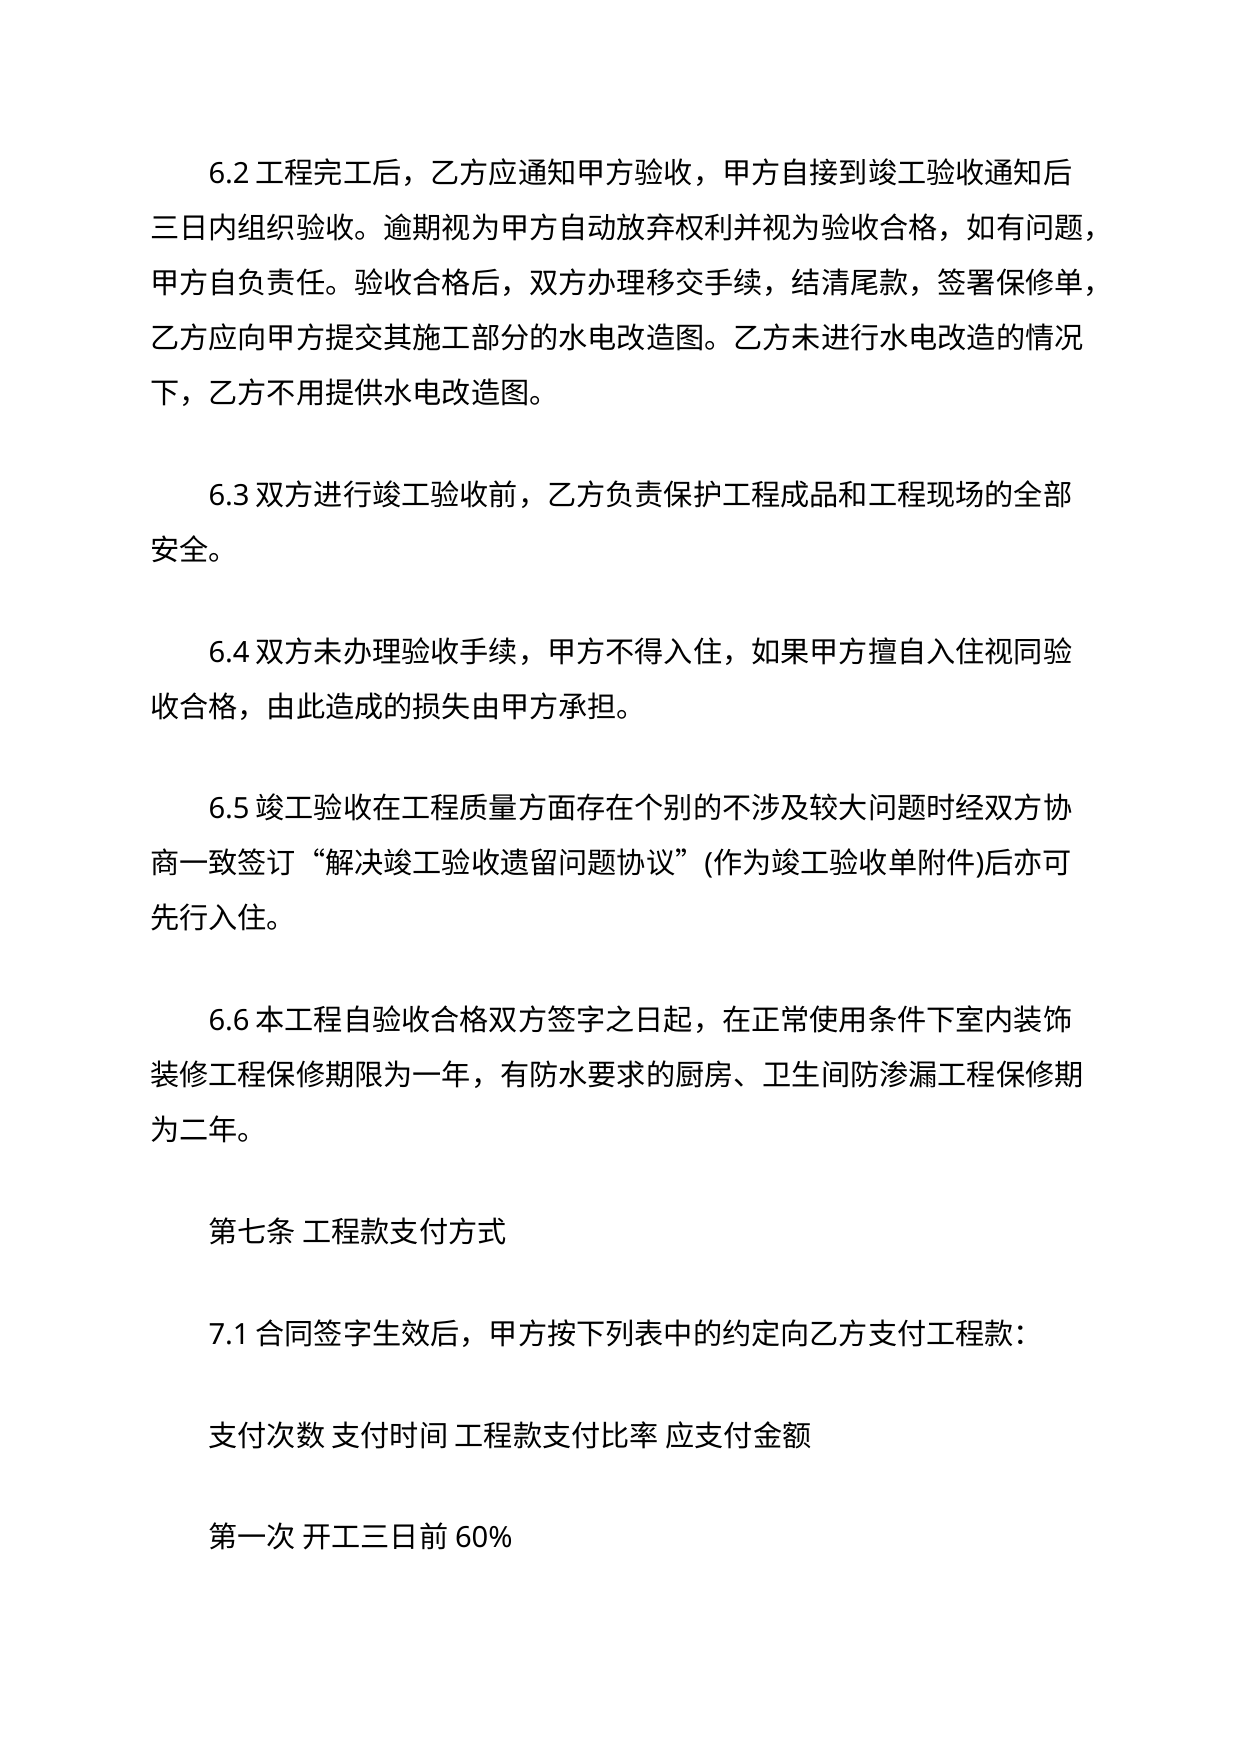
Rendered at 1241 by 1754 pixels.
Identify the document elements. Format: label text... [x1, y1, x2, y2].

text 6.4双方未办理验收手续，甲方不得入住，如果甲方擅自入住视同验收合格，由此造成的损失由甲方承担。 [150, 628, 1090, 726]
text 第七条 工程款支付方式 [150, 1208, 1090, 1251]
text 7.1合同签字生效后，甲方按下列表中的约定向乙方支付工程款： [150, 1310, 1090, 1353]
text 6.3双方进行竣工验收前，乙方负责保护工程成品和工程现场的全部安全。 [150, 471, 1090, 569]
text 支付次数 支付时间 工程款支付比率 应支付金额 [150, 1412, 1090, 1454]
text 6.5竣工验收在工程质量方面存在个别的不涉及较大问题时经双方协商一致签订“解决竣工验收遗留问题协议”(作为竣工验收单附件)后亦可先行入住。 [150, 785, 1090, 937]
text 第一次 开工三日前 60% [150, 1514, 1090, 1556]
text 6.6本工程自验收合格双方签字之日起，在正常使用条件下室内装饰装修工程保修期限为一年，有防水要求的厨房、卫生间防渗漏工程保修期为二年。 [150, 997, 1090, 1149]
text 6.2工程完工后，乙方应通知甲方验收，甲方自接到竣工验收通知后三日内组织验收。逾期视为甲方自动放弃权利并视为验收合格，如有问题，甲方自负责任。验收合格后，双方办理移交手续，结清尾款，签署保修单，乙方应向甲方提交其施工部分的水电改造图。乙方未进行水电改造的情况下，乙方不用提供水电改造图。 [150, 150, 1090, 412]
